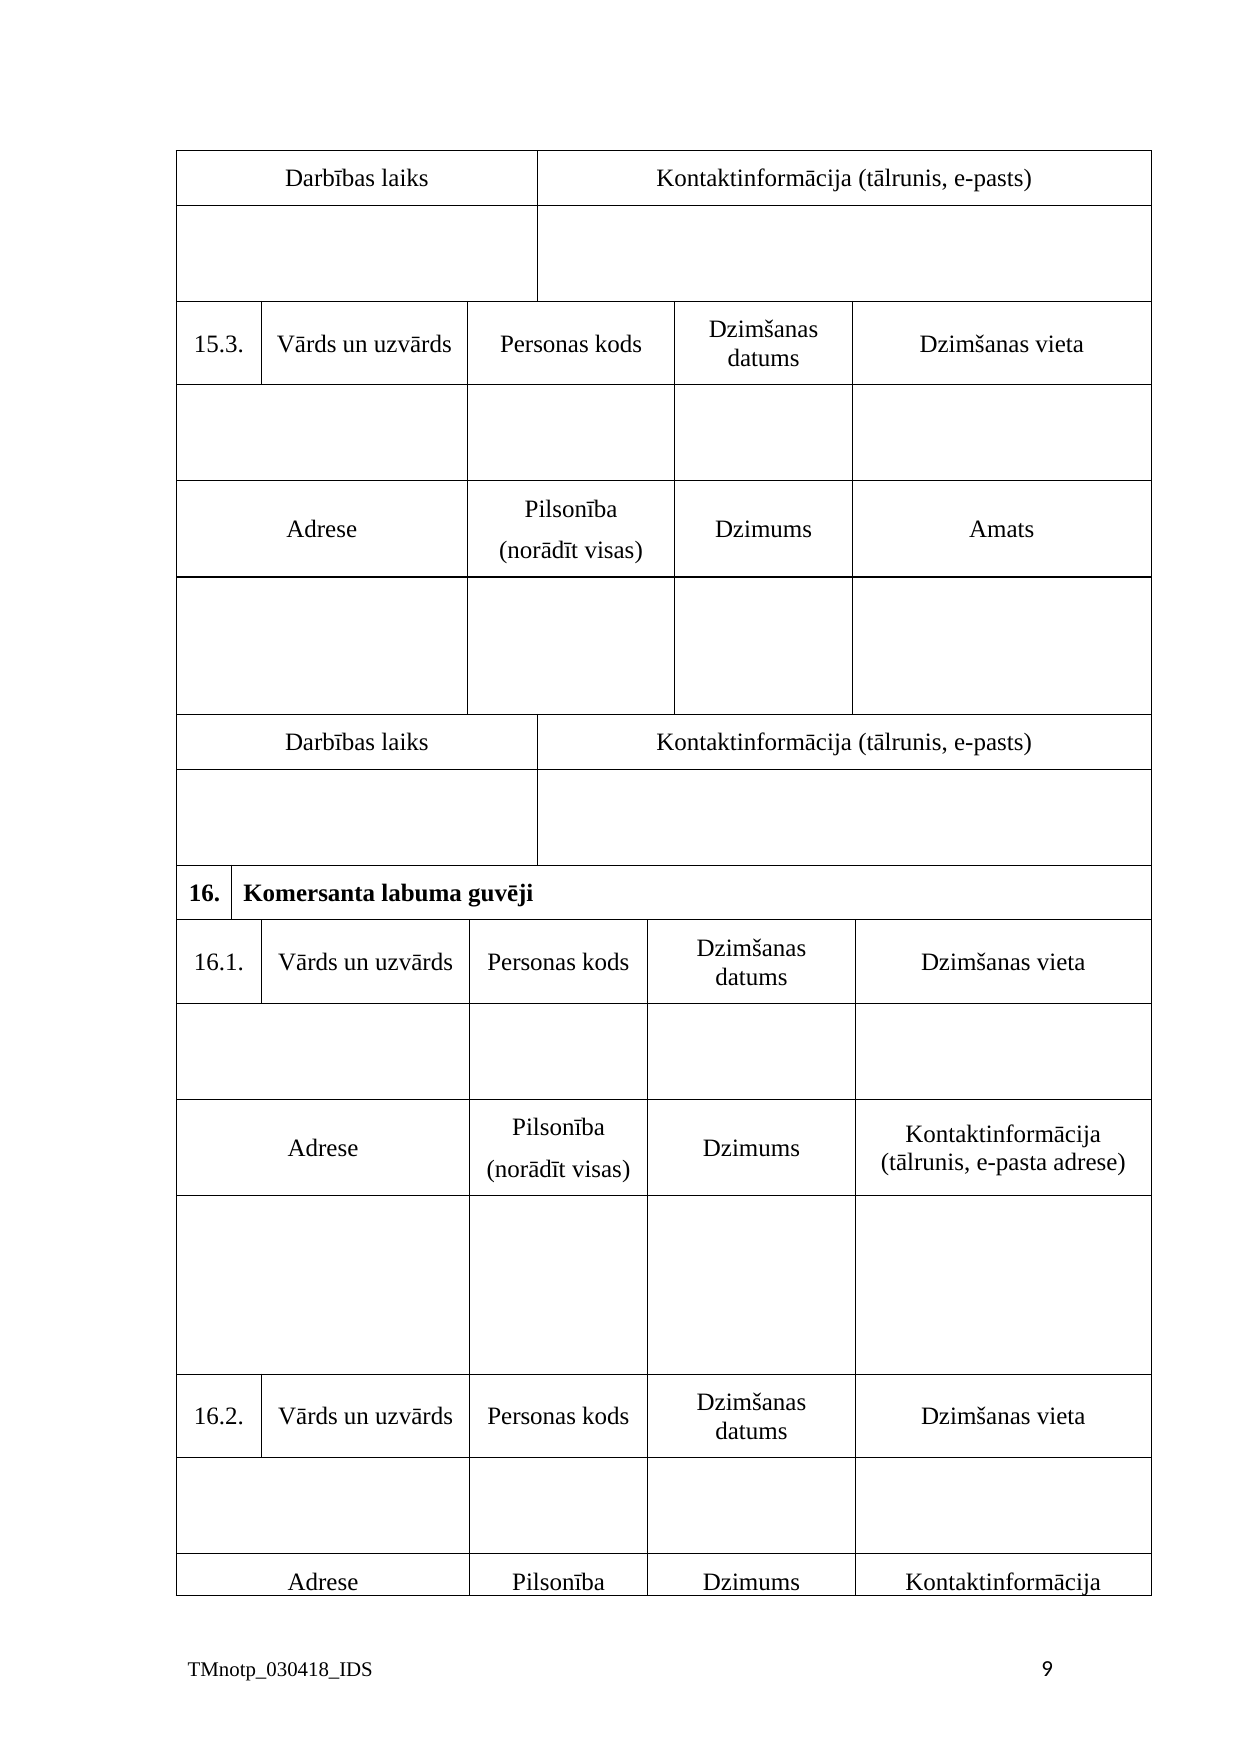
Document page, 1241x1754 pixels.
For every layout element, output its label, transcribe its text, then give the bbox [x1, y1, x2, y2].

table_cell [468, 578, 674, 714]
table_cell Dzimums [675, 481, 852, 576]
table_cell [470, 1458, 647, 1553]
table_cell [538, 770, 1151, 864]
table_cell Dzimšanas vieta [853, 302, 1151, 384]
table_cell 16. [177, 866, 231, 919]
table_cell Dzimšanas vieta [856, 1375, 1151, 1457]
table_cell Personas kods [470, 1375, 647, 1457]
table_cell Adrese [177, 1554, 469, 1595]
table_cell [856, 1196, 1151, 1373]
table_cell Dzimšanas datums [648, 920, 855, 1003]
table_cell Dzimšanas vieta [856, 920, 1151, 1003]
table_cell Personas kods [468, 302, 674, 384]
table_cell Vārds un uzvārds [262, 302, 467, 384]
table_cell [675, 578, 852, 714]
table_cell Kontaktinformācija (tālrunis, e-pasta adrese) [856, 1100, 1151, 1195]
table_cell [177, 1004, 469, 1099]
table_cell [853, 578, 1151, 714]
table_cell [648, 1458, 855, 1553]
table_cell Kontaktinformācija (tālrunis, e-pasts) [538, 151, 1151, 205]
table_cell Darbības laiks [177, 715, 537, 768]
table_cell 15.3. [177, 302, 261, 384]
table_cell Dzimšanas datums [675, 302, 852, 384]
table_cell Adrese [177, 1100, 469, 1195]
table_cell Pilsonība (norādīt visas) [468, 481, 674, 576]
table_cell [856, 1004, 1151, 1099]
table_cell [470, 1196, 647, 1373]
table_cell [470, 1004, 647, 1099]
table_cell [468, 385, 674, 480]
table_cell Vārds un uzvārds [262, 920, 469, 1003]
table_cell Dzimums [648, 1554, 855, 1595]
table_cell [177, 1196, 469, 1373]
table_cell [856, 1554, 1151, 1595]
table_cell Amats [853, 481, 1151, 576]
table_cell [470, 1554, 647, 1595]
table_cell Dzimšanas datums [648, 1375, 855, 1457]
table_cell [177, 770, 537, 864]
table_cell [853, 385, 1151, 480]
table_cell Adrese [177, 481, 467, 576]
table_cell [856, 1458, 1151, 1553]
table_cell [648, 1196, 855, 1373]
table_cell [177, 578, 467, 714]
table_cell Vārds un uzvārds [262, 1375, 469, 1457]
table_cell Kontaktinformācija (tālrunis, e-pasts) [538, 715, 1151, 768]
table_cell Personas kods [470, 920, 647, 1003]
table_cell [177, 1458, 469, 1553]
table_cell Komersanta labuma guvēji [232, 866, 1151, 919]
table_cell 16.2. [177, 1375, 261, 1457]
table_cell Dzimums [648, 1100, 855, 1195]
table_cell [177, 206, 537, 301]
table_cell 16.1. [177, 920, 261, 1003]
table_cell Darbības laiks [177, 151, 537, 205]
table_cell [648, 1004, 855, 1099]
table_cell [675, 385, 852, 480]
table_cell [177, 385, 467, 480]
table_cell [538, 206, 1151, 301]
table_cell Pilsonība (norādīt visas) [470, 1100, 647, 1195]
